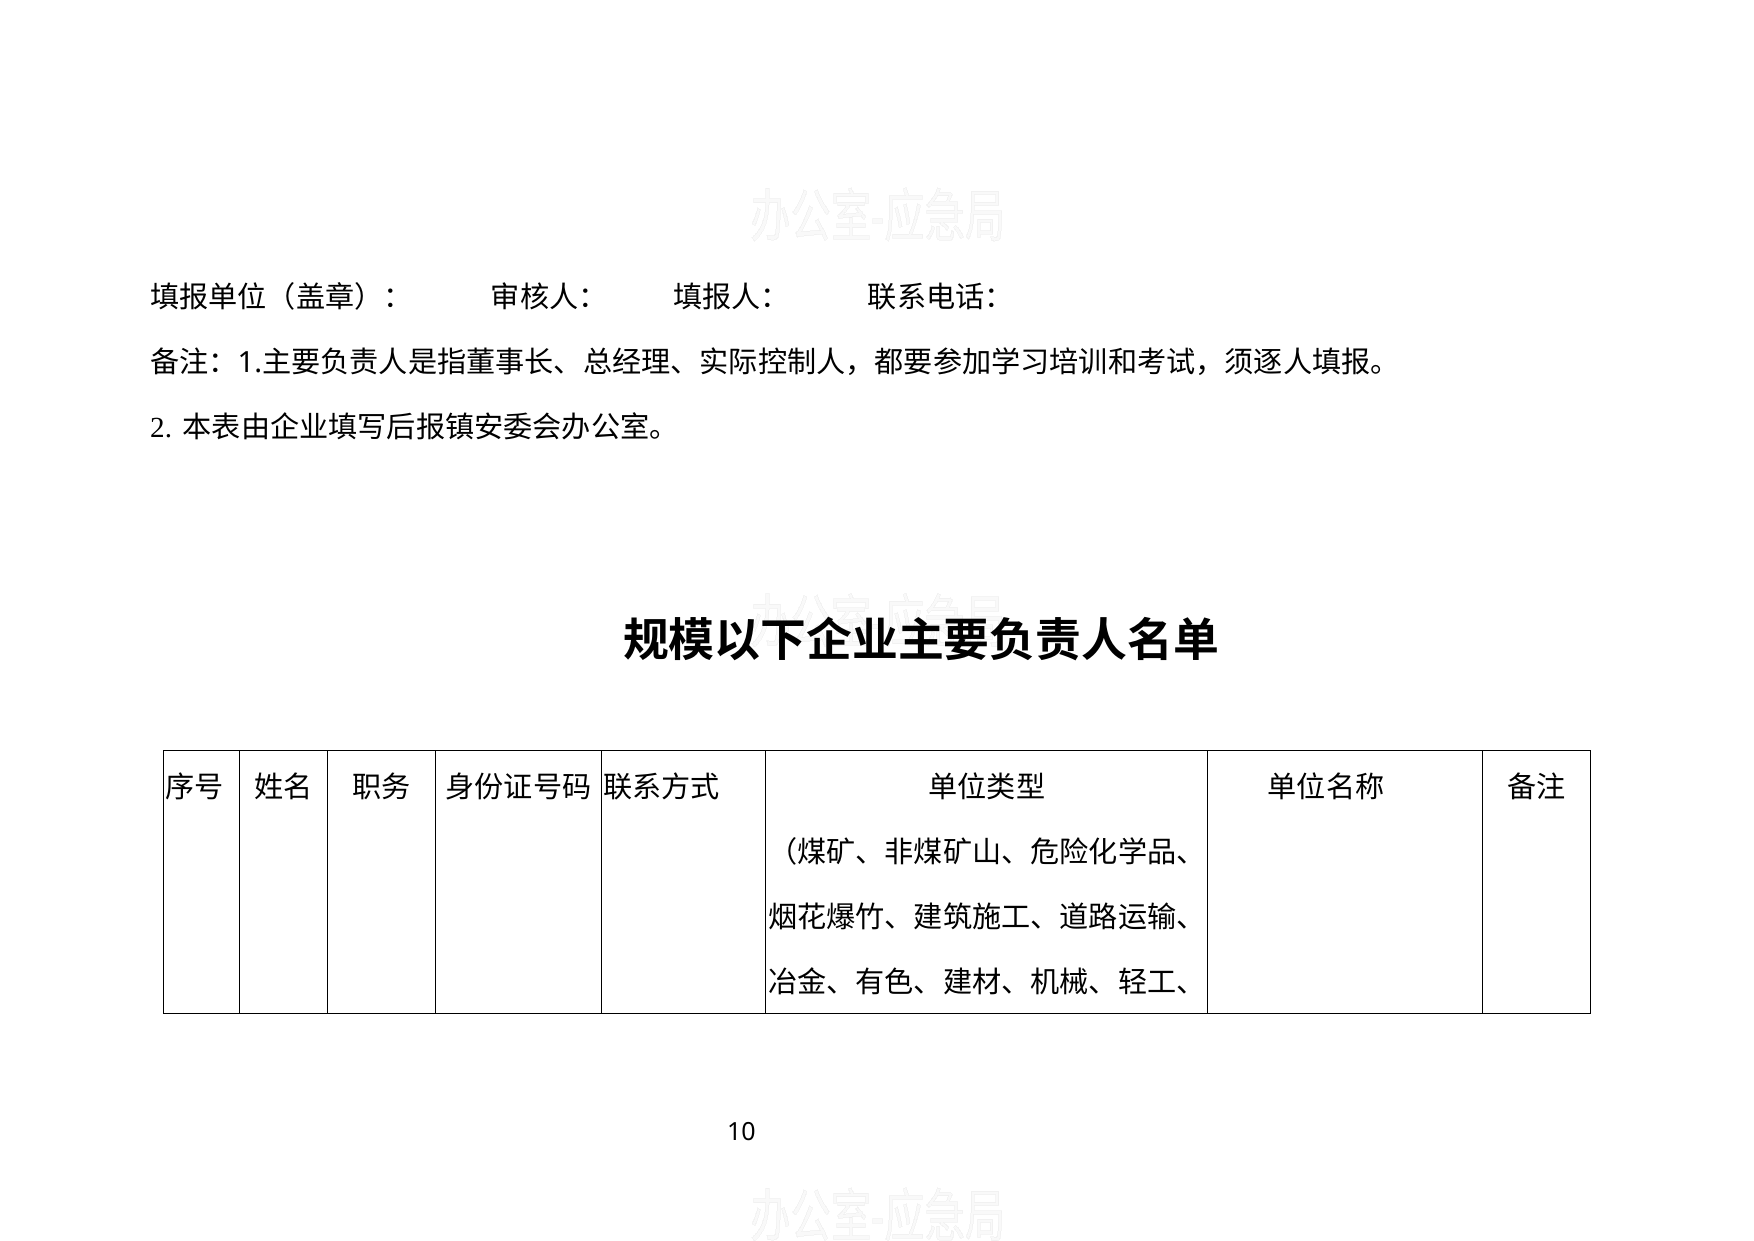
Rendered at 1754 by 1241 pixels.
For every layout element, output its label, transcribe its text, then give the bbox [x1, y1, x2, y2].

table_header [766, 751, 1207, 1013]
list 规模以下企业主要负责人名单 [237, 588, 1604, 685]
table_header 序号 [164, 751, 239, 1013]
table_header 联系方式 [602, 751, 765, 1013]
text 备注：1.主要负责人是指董事长、总经理、实际控制人，都要参加学习培训和考试，须逐人填报。 [150, 328, 1604, 393]
table_header 单位名称 [1208, 751, 1482, 1013]
table_header 身份证号码 [436, 751, 601, 1013]
text 填报单位（盖章）： 审核人： 填报人： 联系电话： [150, 263, 1604, 328]
table_header 备注 [1483, 751, 1590, 1013]
table_header 职务 [328, 751, 435, 1013]
list 本表由企业填写后报镇安委会办公室。 [150, 393, 1604, 458]
table_header 姓名 [240, 751, 327, 1013]
